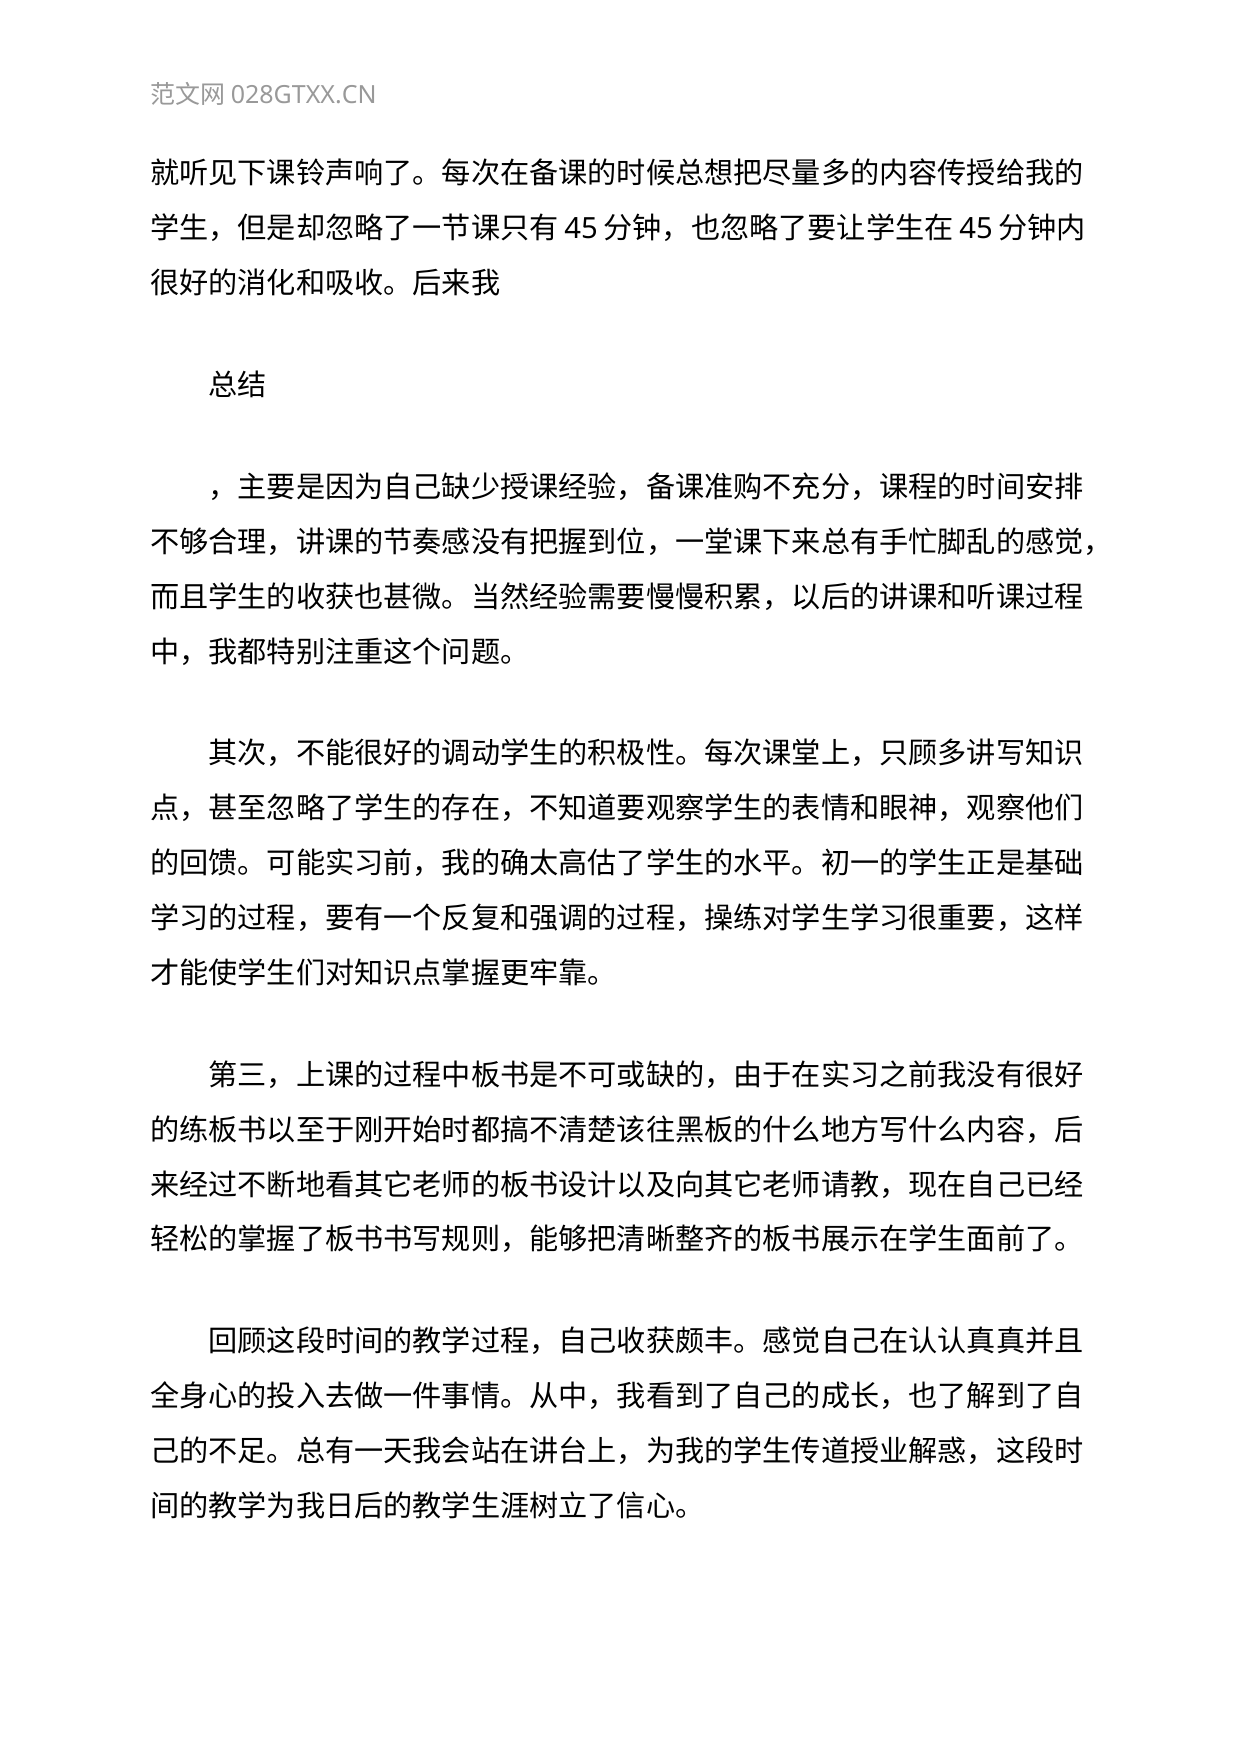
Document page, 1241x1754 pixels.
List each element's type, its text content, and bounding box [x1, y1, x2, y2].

text 回顾这段时间的教学过程，自己收获颇丰。感觉自己在认认真真并且全身心的投入去做一件事情。从中，我看到了自己的成长，也了解到了自己的不足。总有一天我会站在讲台上，为我的学生传道授业解惑，这段时间的教学为我日后的教学生涯树立了信心。 [150, 1318, 1090, 1525]
text 总结 [150, 362, 1090, 404]
text 其次，不能很好的调动学生的积极性。每次课堂上，只顾多讲写知识点，甚至忽略了学生的存在，不知道要观察学生的表情和眼神，观察他们的回馈。可能实习前，我的确太高估了学生的水平。初一的学生正是基础学习的过程，要有一个反复和强调的过程，操练对学生学习很重要，这样才能使学生们对知识点掌握更牢靠。 [150, 730, 1090, 992]
text ，主要是因为自己缺少授课经验，备课准购不充分，课程的时间安排不够合理，讲课的节奏感没有把握到位，一堂课下来总有手忙脚乱的感觉，而且学生的收获也甚微。当然经验需要慢慢积累，以后的讲课和听课过程中，我都特别注重这个问题。 [150, 463, 1090, 670]
text 第三，上课的过程中板书是不可或缺的，由于在实习之前我没有很好的练板书以至于刚开始时都搞不清楚该往黑板的什么地方写什么内容，后来经过不断地看其它老师的板书设计以及向其它老师请教，现在自己已经轻松的掌握了板书书写规则，能够把清晰整齐的板书展示在学生面前了。 [150, 1051, 1090, 1258]
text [150, 150, 1090, 302]
